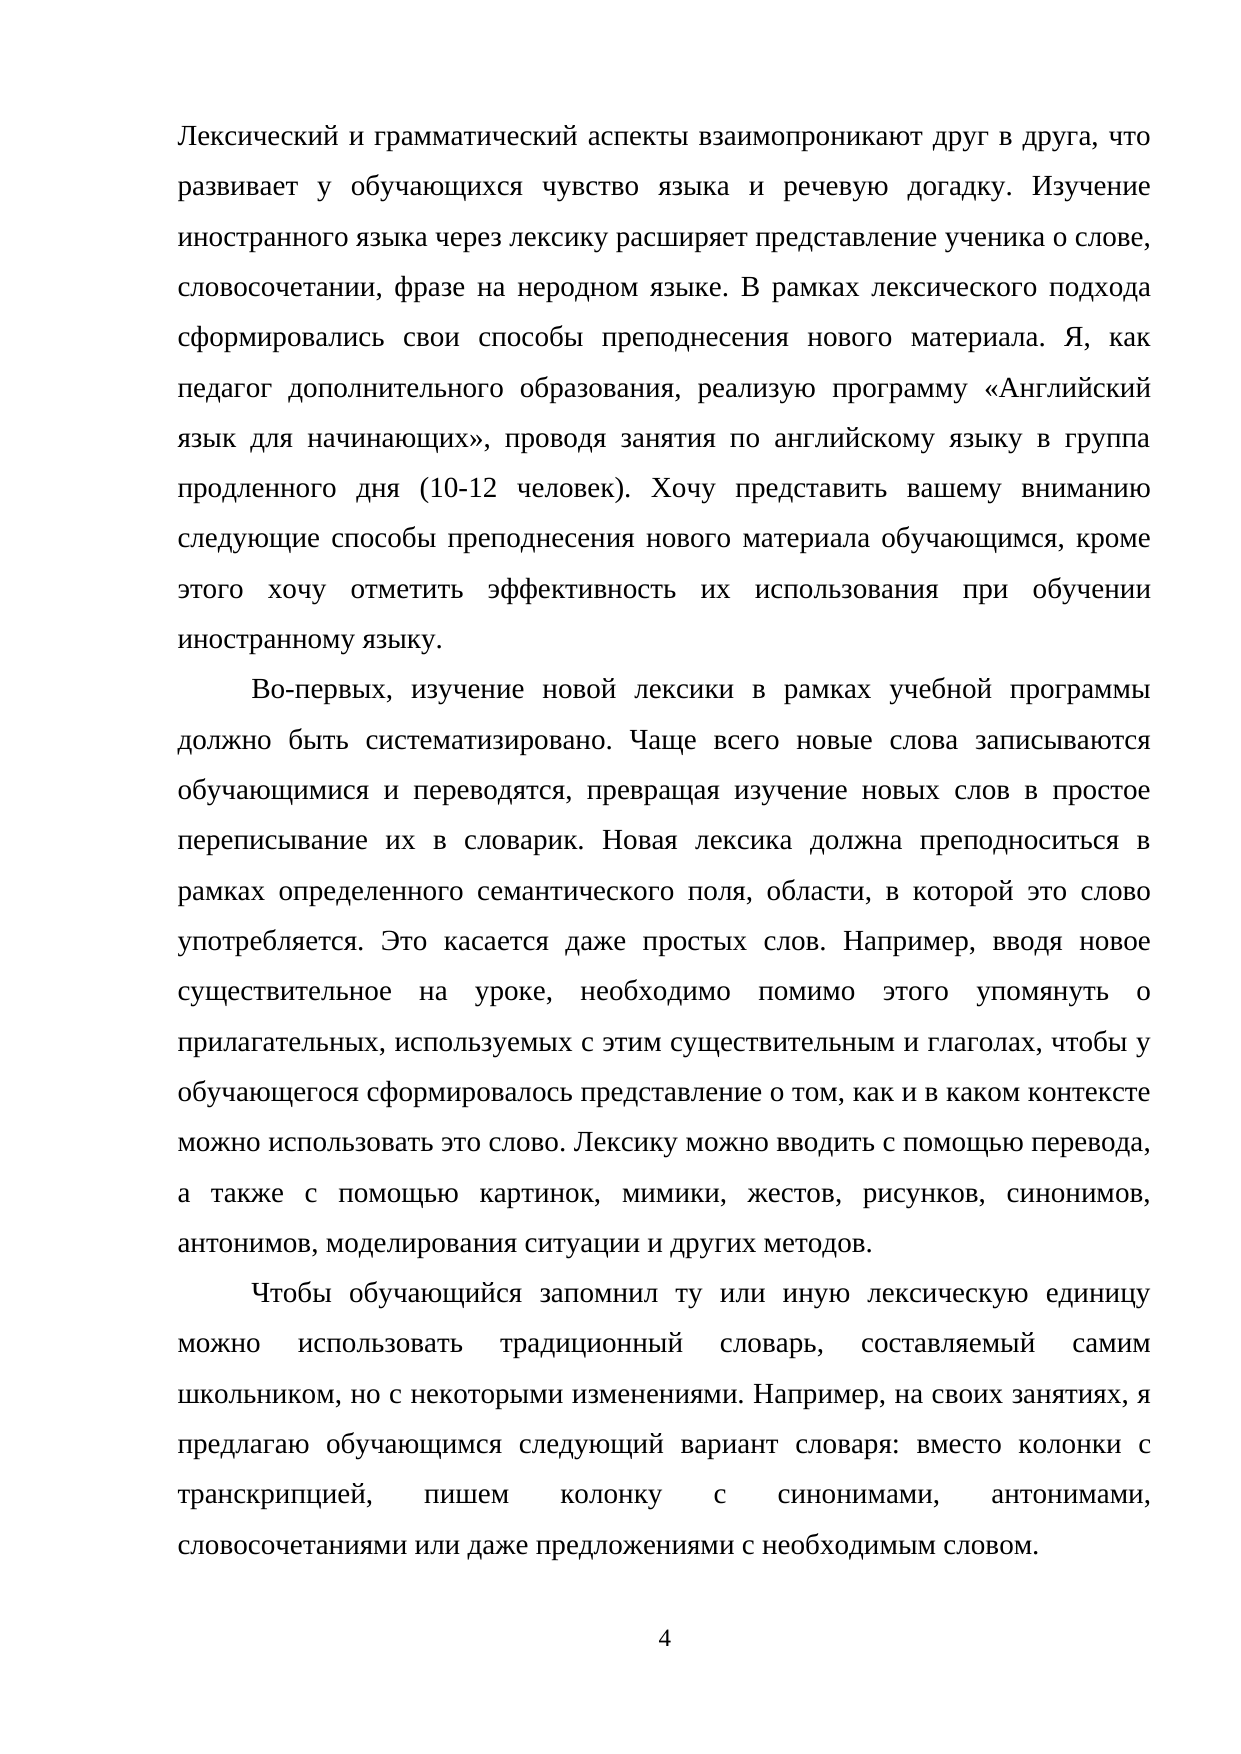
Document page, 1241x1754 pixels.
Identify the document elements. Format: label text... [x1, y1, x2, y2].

text Во-первых, изучение новой лексики в рамках учебной программы должно быть систематизировано. Чаще всего новые слова записываются обучающимися и переводятся, превращая изучение новых слов в простое переписывание их в словарик. Новая лексика должна преподноситься в рамках определенного семантического поля, области, в которой это слово употребляется. Это касается даже простых слов. Например, вводя новое существительное на уроке, необходимо помимо этого упомянуть о прилагательных, используемых с этим существительным и глаголах, чтобы у обучающегося сформировалось представление о том, как и в каком контексте можно использовать это слово. Лексику можно вводить с помощью перевода, а также с помощью картинок, мимики, жестов, рисунков, синонимов, антонимов, моделирования ситуации и других методов. [177, 672, 1152, 1258]
text Чтобы обучающийся запомнил ту или иную лексическую единицу можно использовать традиционный словарь, составляемый самим школьником, но с некоторыми изменениями. Например, на своих занятиях, я предлагаю обучающимся следующий вариант словаря: вместо колонки с транскрипцией, пишем колонку с синонимами, антонимами, словосочетаниями или даже предложениями с необходимым словом. [177, 1275, 1152, 1560]
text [177, 118, 1152, 655]
